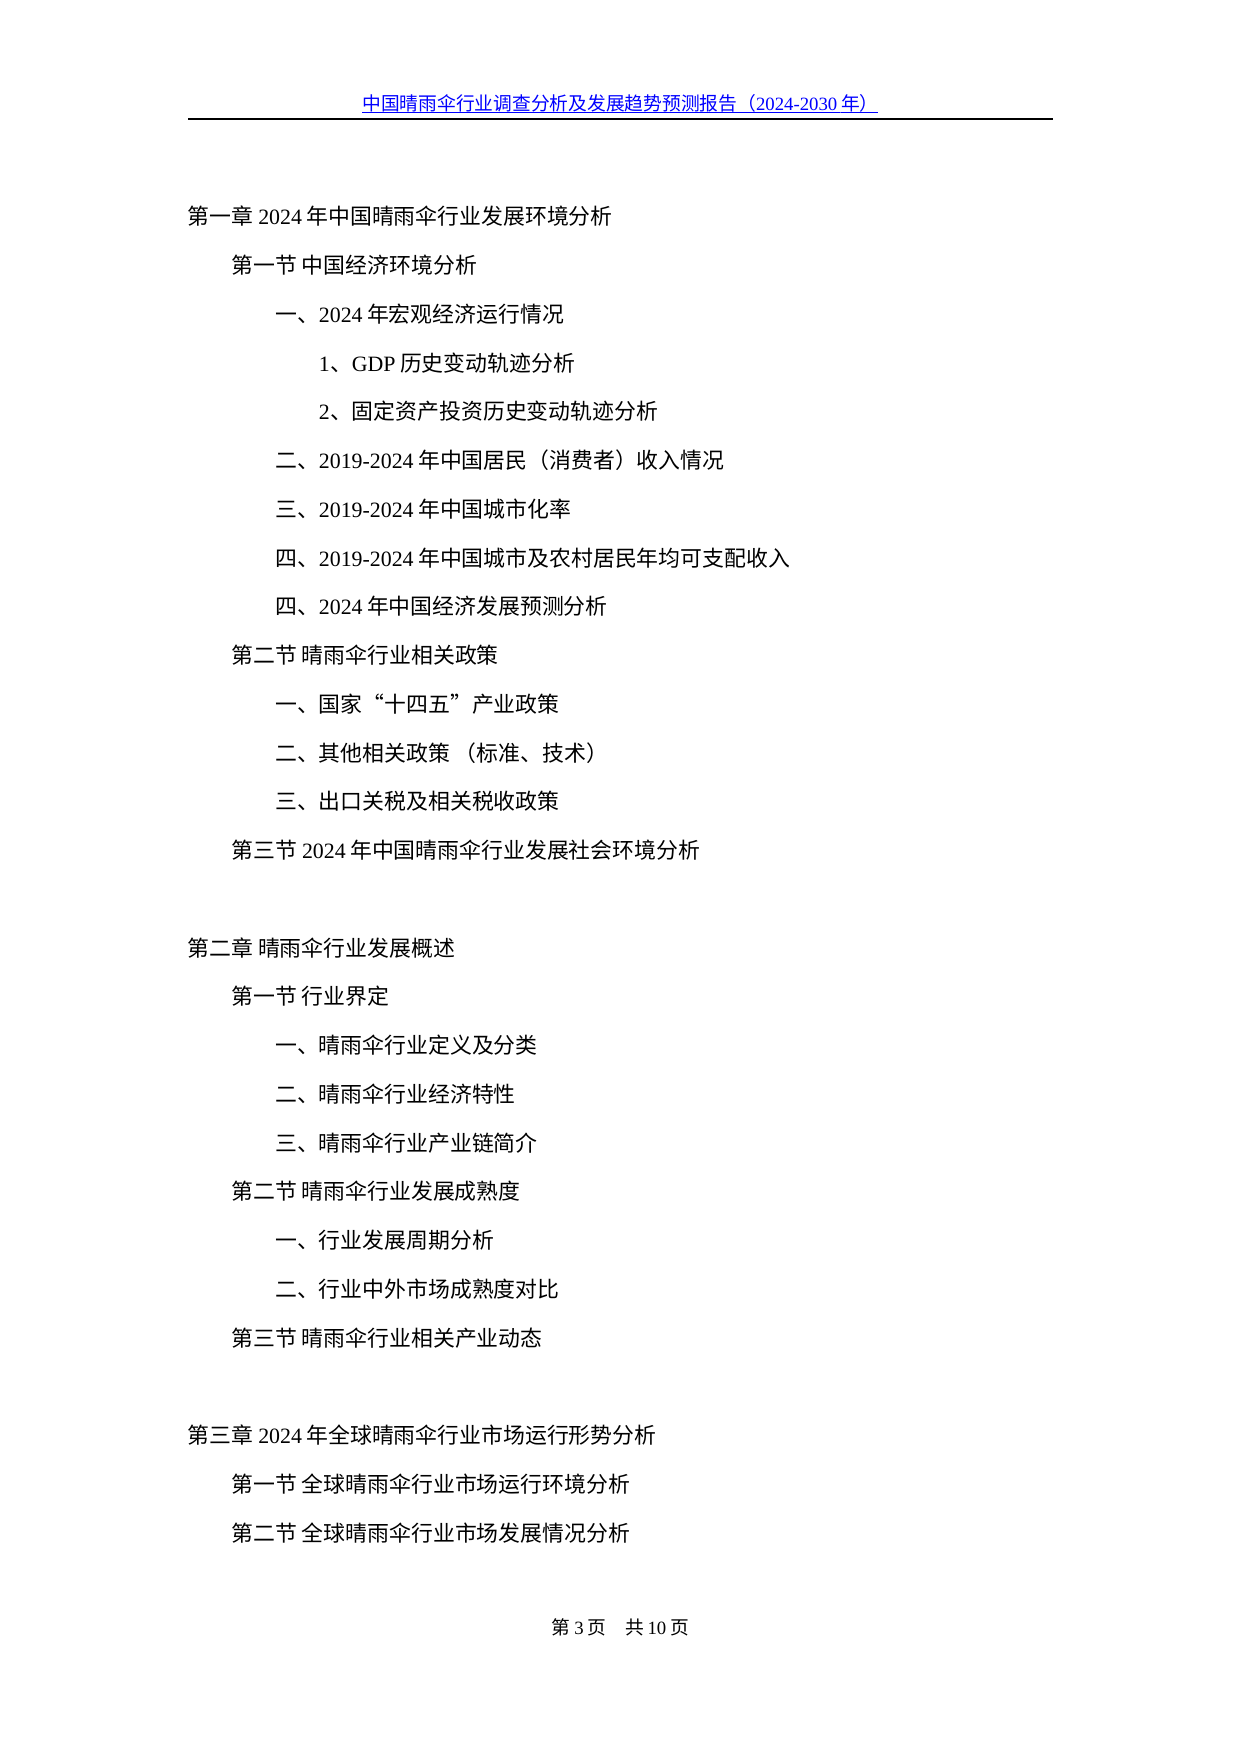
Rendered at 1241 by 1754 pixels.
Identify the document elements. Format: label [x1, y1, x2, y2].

text [187, 150, 1053, 1548]
